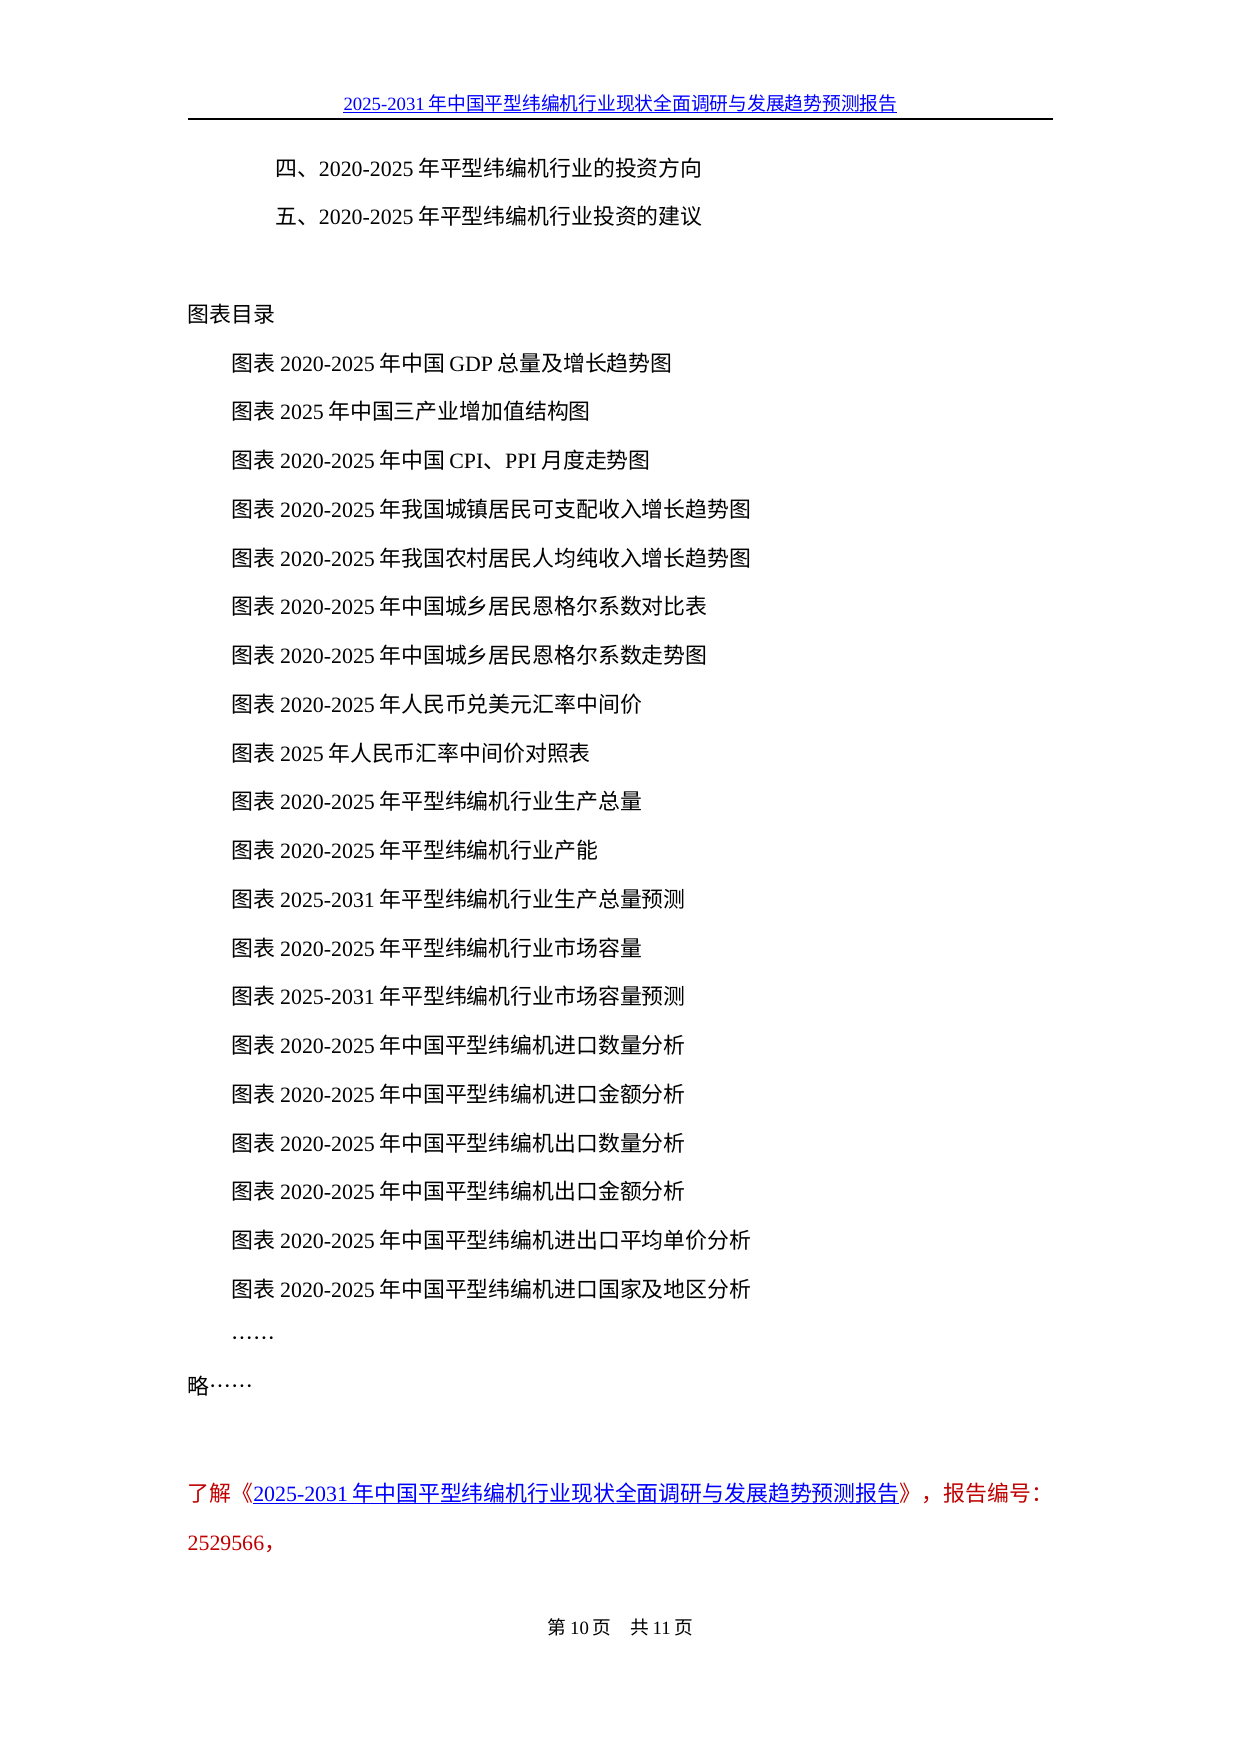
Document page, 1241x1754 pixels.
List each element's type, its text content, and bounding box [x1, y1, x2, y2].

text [187, 150, 1053, 1401]
text 了解《2025-2031年中国平型纬编机行业现状全面调研与发展趋势预测报告》，报告编号：2529566， [187, 1475, 1053, 1557]
